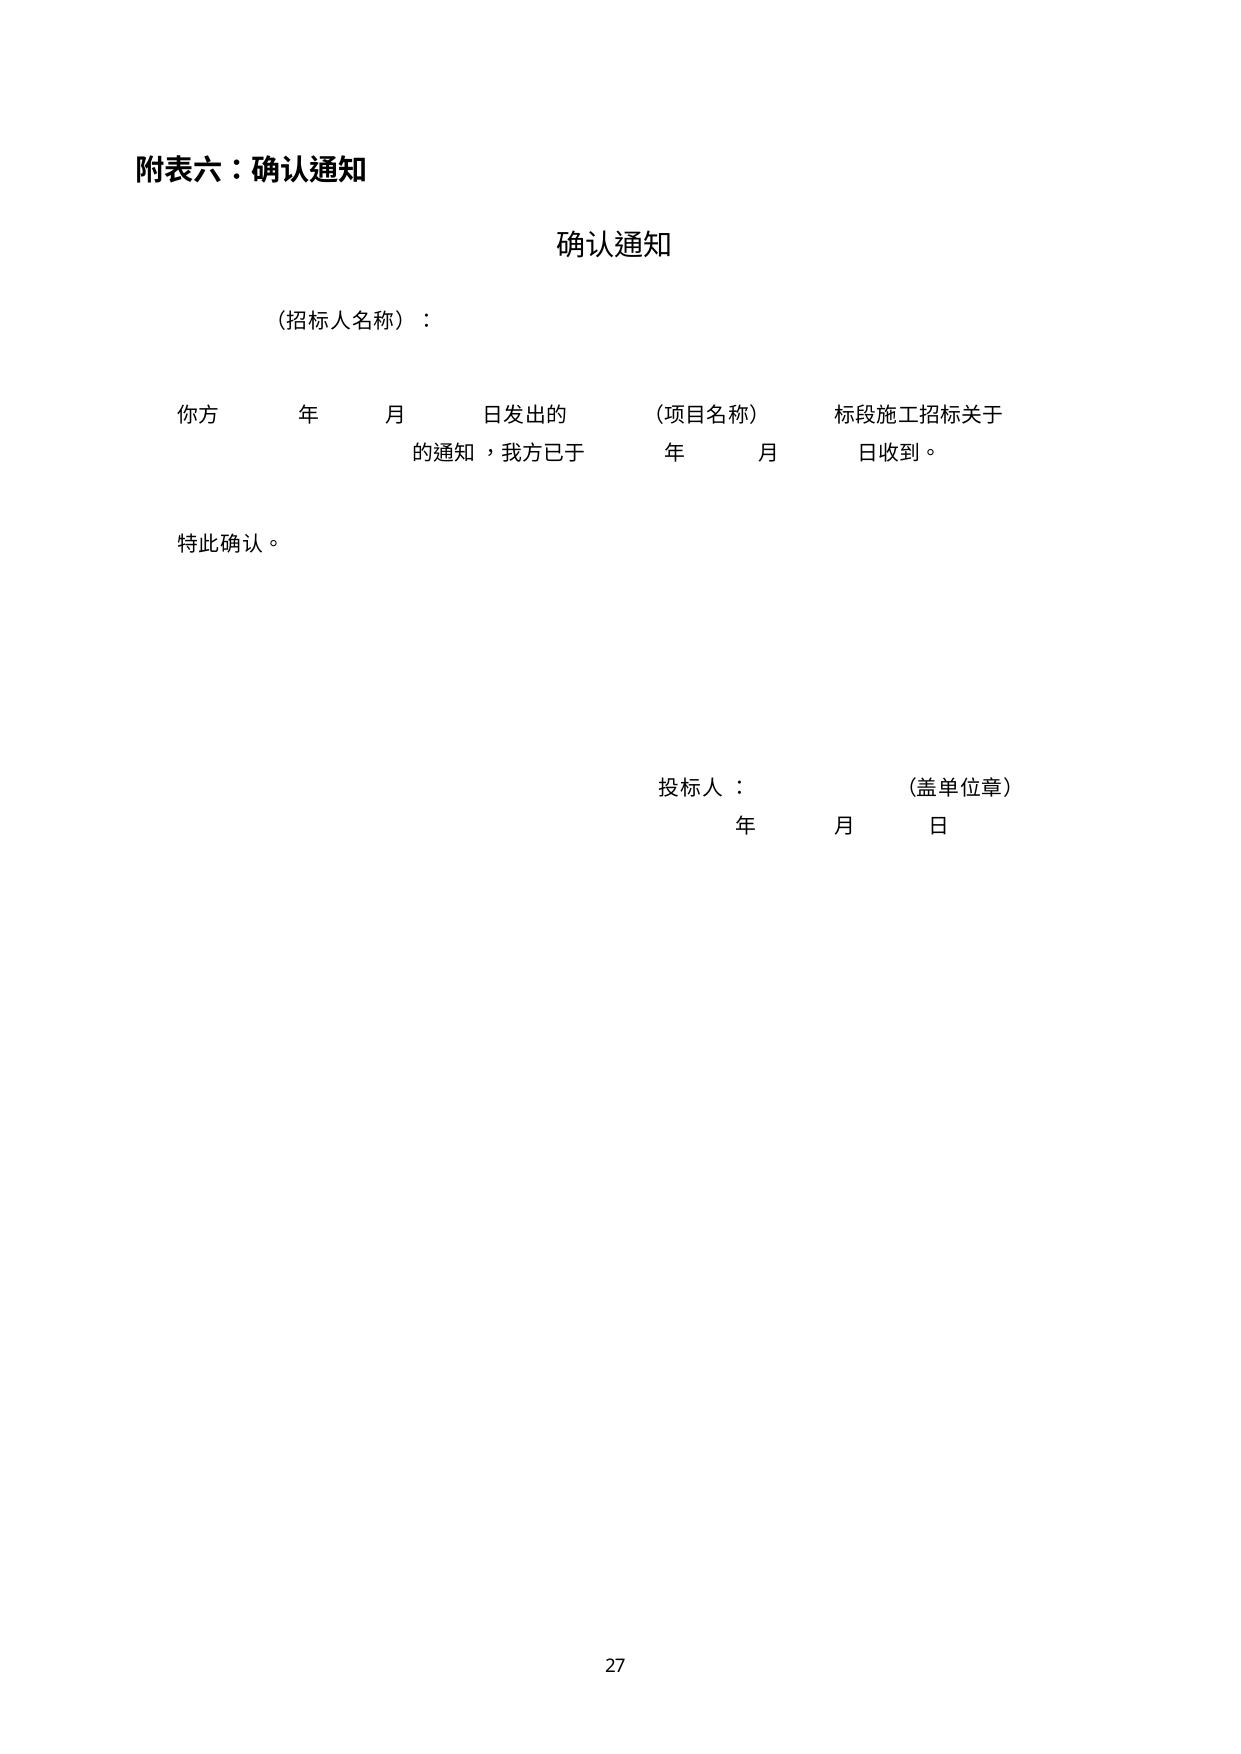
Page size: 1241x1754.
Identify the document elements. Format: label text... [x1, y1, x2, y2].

text 特此确认。 [177, 534, 1054, 556]
text 附表六：确认通知 [135, 157, 1054, 187]
text 确认通知 [556, 231, 1054, 261]
text 你方 年 月 日发出的 （项目名称） 标段施工招标关于 的通知 ，我方已于 年 月 日收到。 [133, 400, 1019, 466]
text 投标人 ： （盖单位章） 年 月 日 [659, 773, 1037, 839]
text （招标人名称）： [133, 307, 1054, 334]
